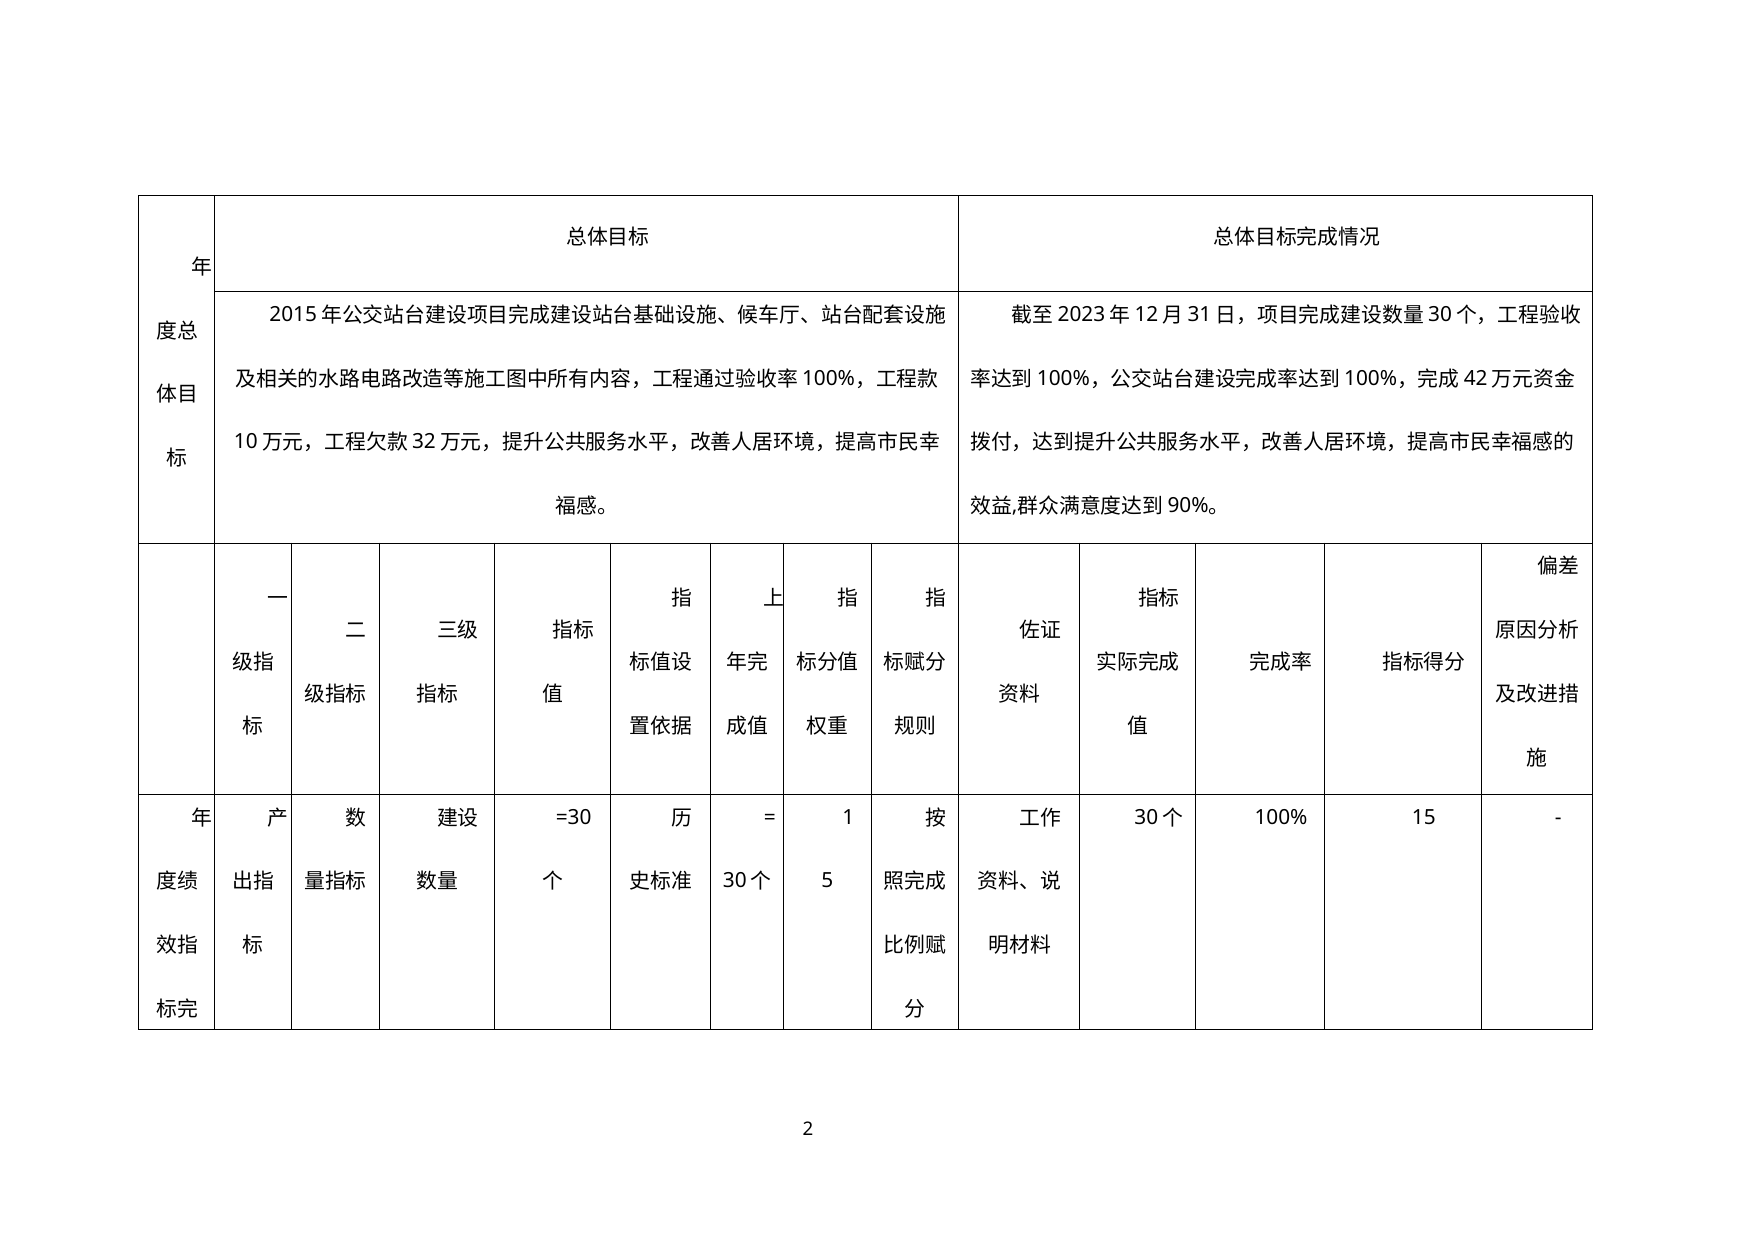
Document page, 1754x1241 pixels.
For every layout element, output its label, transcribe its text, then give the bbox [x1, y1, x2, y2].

table_cell 偏差原因分析及改进措施 [1482, 544, 1592, 794]
table_cell 产出指标 [215, 795, 291, 1029]
table_cell 2015年公交站台建设项目完成建设站台基础设施、候车厅、站台配套设施及相关的水路电路改造等施工图中所有内容，工程通过验收率100%，工程款10万元，工程欠款32万元，提升公共服务水平，改善人居环境，提高市民幸福感。 [215, 292, 958, 542]
table_cell 年度总体目标 [139, 196, 214, 542]
table_cell [139, 544, 214, 794]
table_cell 指标得分 [1325, 544, 1481, 794]
table_cell 15 [784, 795, 871, 1029]
table_cell 建设数量 [380, 795, 494, 1029]
table_cell 数量指标 [292, 795, 379, 1029]
table_cell 指标赋分规则 [872, 544, 958, 794]
table_cell 历史标准 [611, 795, 710, 1029]
table_cell 三级指标 [380, 544, 494, 794]
table_cell 二级指标 [292, 544, 379, 794]
table_cell 总体目标 [215, 196, 958, 291]
table_cell =30个 [495, 795, 610, 1029]
table_cell 30个 [1080, 795, 1195, 1029]
table_cell 完成率 [1196, 544, 1324, 794]
table_cell 指标值设置依据 [611, 544, 710, 794]
table_cell 一级指标 [215, 544, 291, 794]
table_cell 指标值 [495, 544, 610, 794]
table_cell 指标分值权重 [784, 544, 871, 794]
table_cell 截至2023年12月31日，项目完成建设数量30个，工程验收率达到100%，公交站台建设完成率达到100%，完成42万元资金拨付，达到提升公共服务水平，改善人居环境，提高市民幸福感的效益,群众满意度达到90%。 [959, 292, 1592, 542]
table_cell =30个 [711, 795, 783, 1029]
table_cell 上年完成值 [711, 544, 783, 794]
table_cell 15 [1325, 795, 1481, 1029]
table_cell 指标实际完成值 [1080, 544, 1195, 794]
table_cell 100% [1196, 795, 1324, 1029]
table_cell 年度绩效指标完成情况 [139, 795, 214, 1029]
table_cell 按照完成比例赋分 [872, 795, 958, 1029]
table_cell 佐证资料 [959, 544, 1079, 794]
table_cell 总体目标完成情况 [959, 196, 1592, 291]
table_cell 工作资料、说明材料 [959, 795, 1079, 1029]
table_cell - [1482, 795, 1592, 1029]
